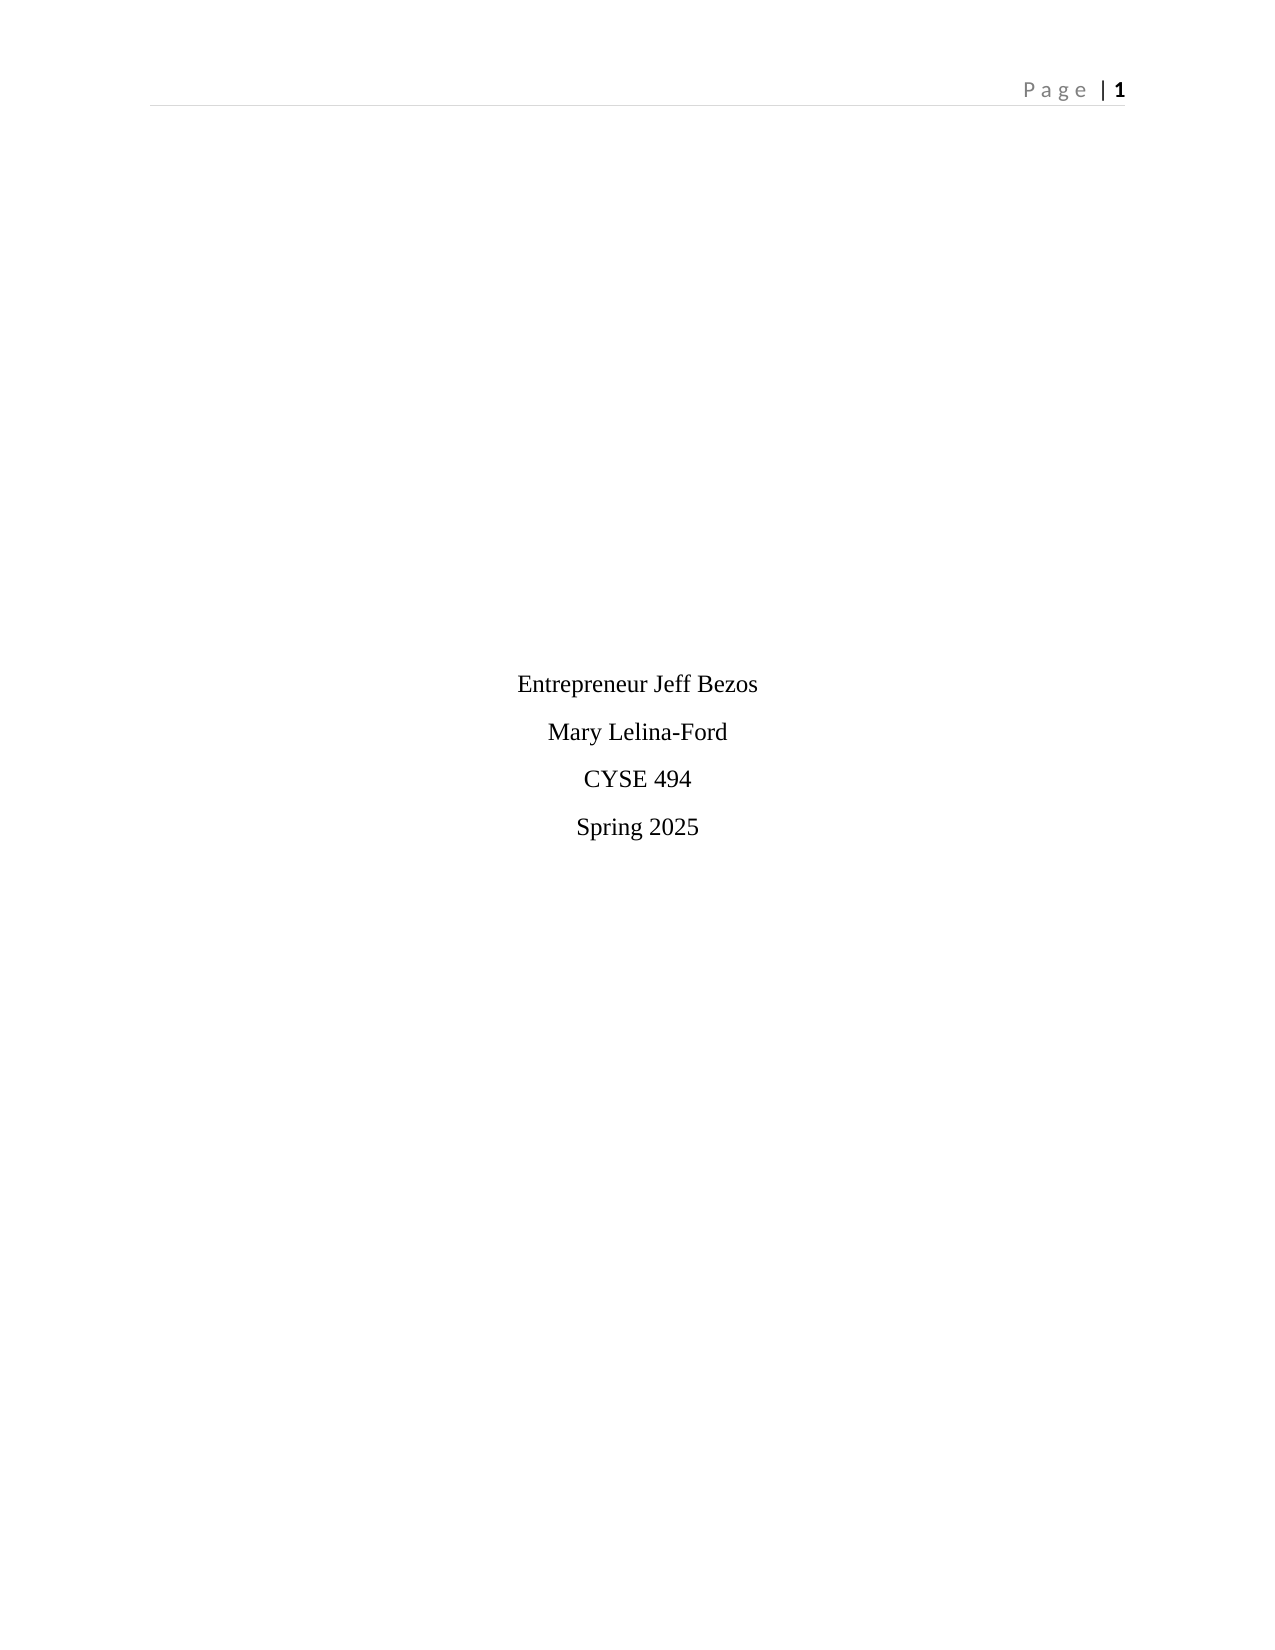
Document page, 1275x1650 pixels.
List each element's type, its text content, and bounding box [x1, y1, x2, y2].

text Spring 2025 [150, 812, 1125, 841]
text CYSE 494 [150, 764, 1125, 793]
text Entrepreneur Jeff Bezos [150, 669, 1125, 698]
text Mary Lelina-Ford [150, 717, 1125, 746]
